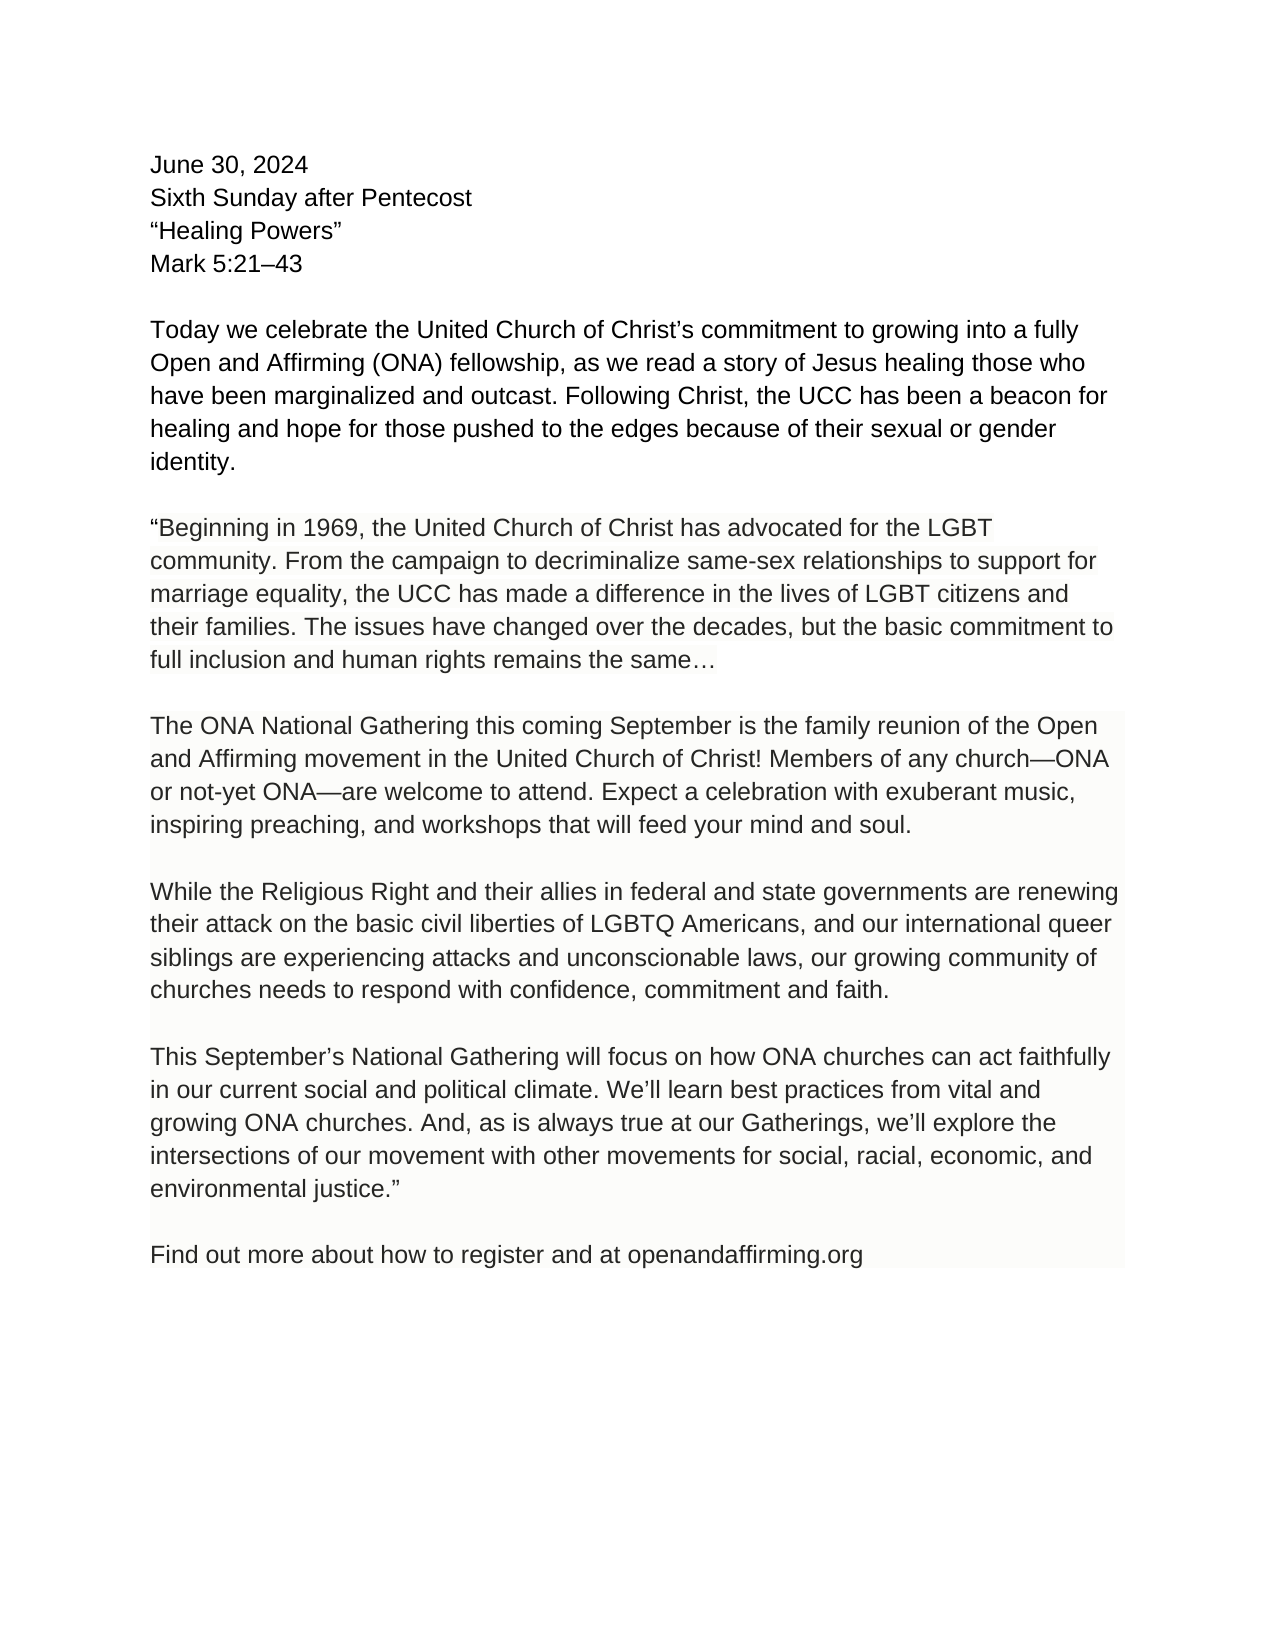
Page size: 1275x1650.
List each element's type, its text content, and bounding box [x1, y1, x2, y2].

text Today we celebrate the United Church of Christ’s commitment to growing into a fully Open and Affirming (ONA) fellowship, as we read a story of Jesus healing those who have been marginalized and outcast. Following Christ, the UCC has been a beacon for healing and hope for those pushed to the edges because of their sexual or gender identity. [150, 315, 1125, 476]
text While the Religious Right and their allies in federal and state governments are renewing their attack on the basic civil liberties of LGBTQ Americans, and our international queer siblings are experiencing attacks and unconscionable laws, our growing community of churches needs to respond with confidence, commitment and faith. [150, 876, 1125, 1004]
text Find out more about how to register and at openandaffirming.org [150, 1240, 1125, 1268]
text This September’s National Gathering will focus on how ONA churches can act faithfully in our current social and political climate. We’ll learn best practices from vital and growing ONA churches. And, as is always true at our Gatherings, we’ll explore the intersections of our movement with other movements for social, racial, economic, and environmental justice.” [150, 1042, 1125, 1202]
text Mark 5:21–43 [150, 249, 1125, 278]
text The ONA National Gathering this coming September is the family reunion of the Open and Affirming movement in the United Church of Christ! Members of any church—ONA or not-yet ONA—are welcome to attend. Expect a celebration with exuberant music, inspiring preaching, and workshops that will feed your mind and soul. [150, 711, 1125, 839]
text “Healing Powers” [150, 216, 1125, 245]
text “Beginning in 1969, the United Church of Christ has advocated for the LGBT community. From the campaign to decriminalize same-sex relationships to support for marriage equality, the UCC has made a difference in the lives of LGBT citizens and their families. The issues have changed over the decades, but the basic commitment to full inclusion and human rights remains the same… [150, 513, 1125, 674]
text June 30, 2024 [150, 150, 1125, 179]
text Sixth Sunday after Pentecost [150, 183, 1125, 212]
